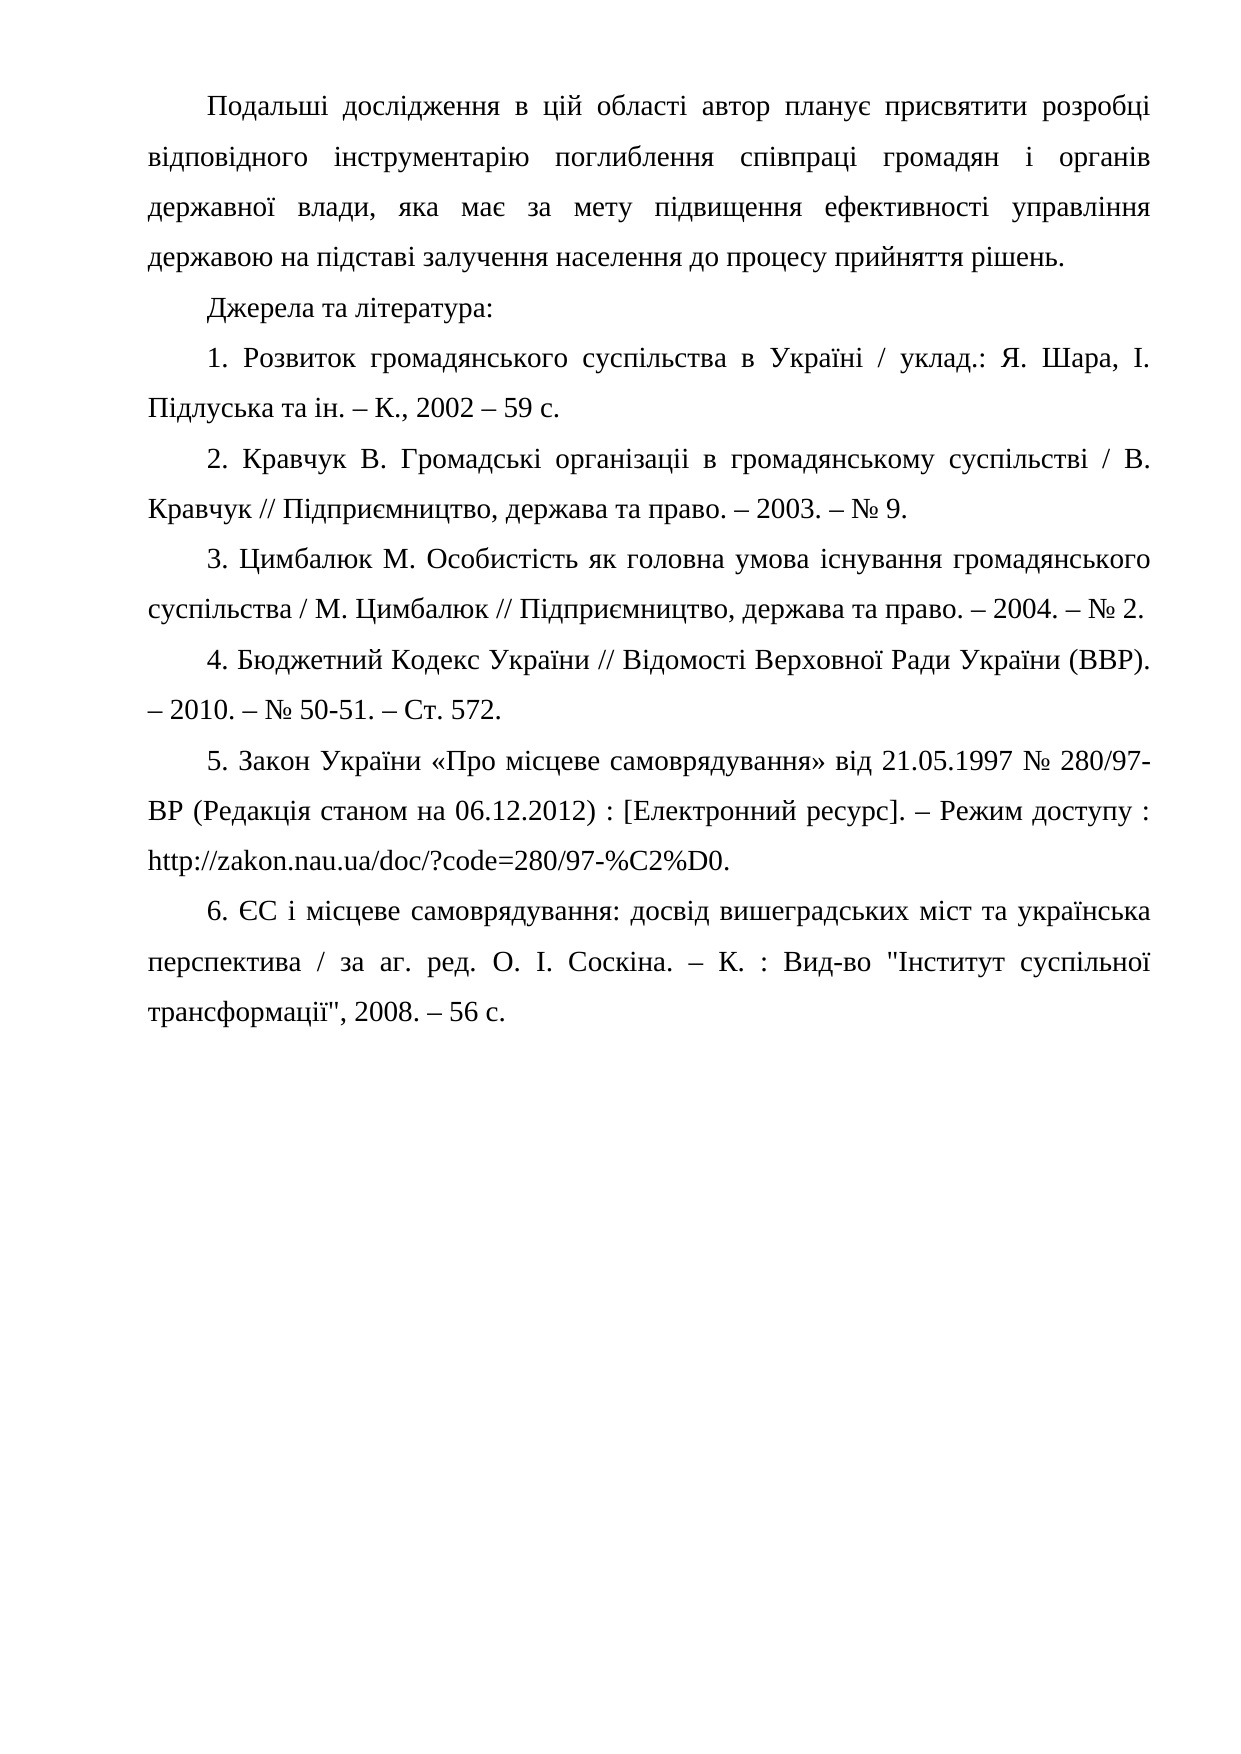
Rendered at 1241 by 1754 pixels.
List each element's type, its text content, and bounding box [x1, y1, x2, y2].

text Джерела та література: [148, 290, 1152, 323]
text 6. ЄС і місцеве самоврядування: досвід вишеградських міст та українська перспектива / за аг. ред. О. І. Соскіна. – К. : Вид-во "Інститут суспільної трансформації", 2008. – 56 с. [148, 893, 1152, 1028]
text 3. Цимбалюк М. Особистість як головна умова існування громадянського суспільства / М. Цимбалюк // Підприємництво, держава та право. – 2004. – № 2. [148, 541, 1152, 625]
text 4. Бюджетний Кодекс України // Відомості Верховної Ради України (ВВР). – 2010. – № 50-51. – Ст. 572. [148, 642, 1152, 726]
text 1. Розвиток громадянського суспільства в Україні / уклад.: Я. Шара, І. Підлуська та ін. – К., 2002 – 59 с. [148, 340, 1152, 424]
text 5. Закон України «Про місцеве самоврядування» від 21.05.1997 № 280/97-ВР (Редакція станом на 06.12.2012) : [Електронний ресурс]. – Режим доступу : http://zakon.nau.ua/doc/?code=280/97-%C2%D0. [148, 743, 1152, 877]
text 2. Кравчук В. Громадські організаціі в громадянському суспільстві / В. Кравчук // Підприємництво, держава та право. – 2003. – № 9. [148, 441, 1152, 524]
text Подальші дослідження в цій області автор планує присвятити розробці відповідного інструментарію поглиблення співпраці громадян і органів державної влади, яка має за мету підвищення ефективності управління державою на підставі залучення населення до процесу прийняття рішень. [148, 88, 1152, 273]
